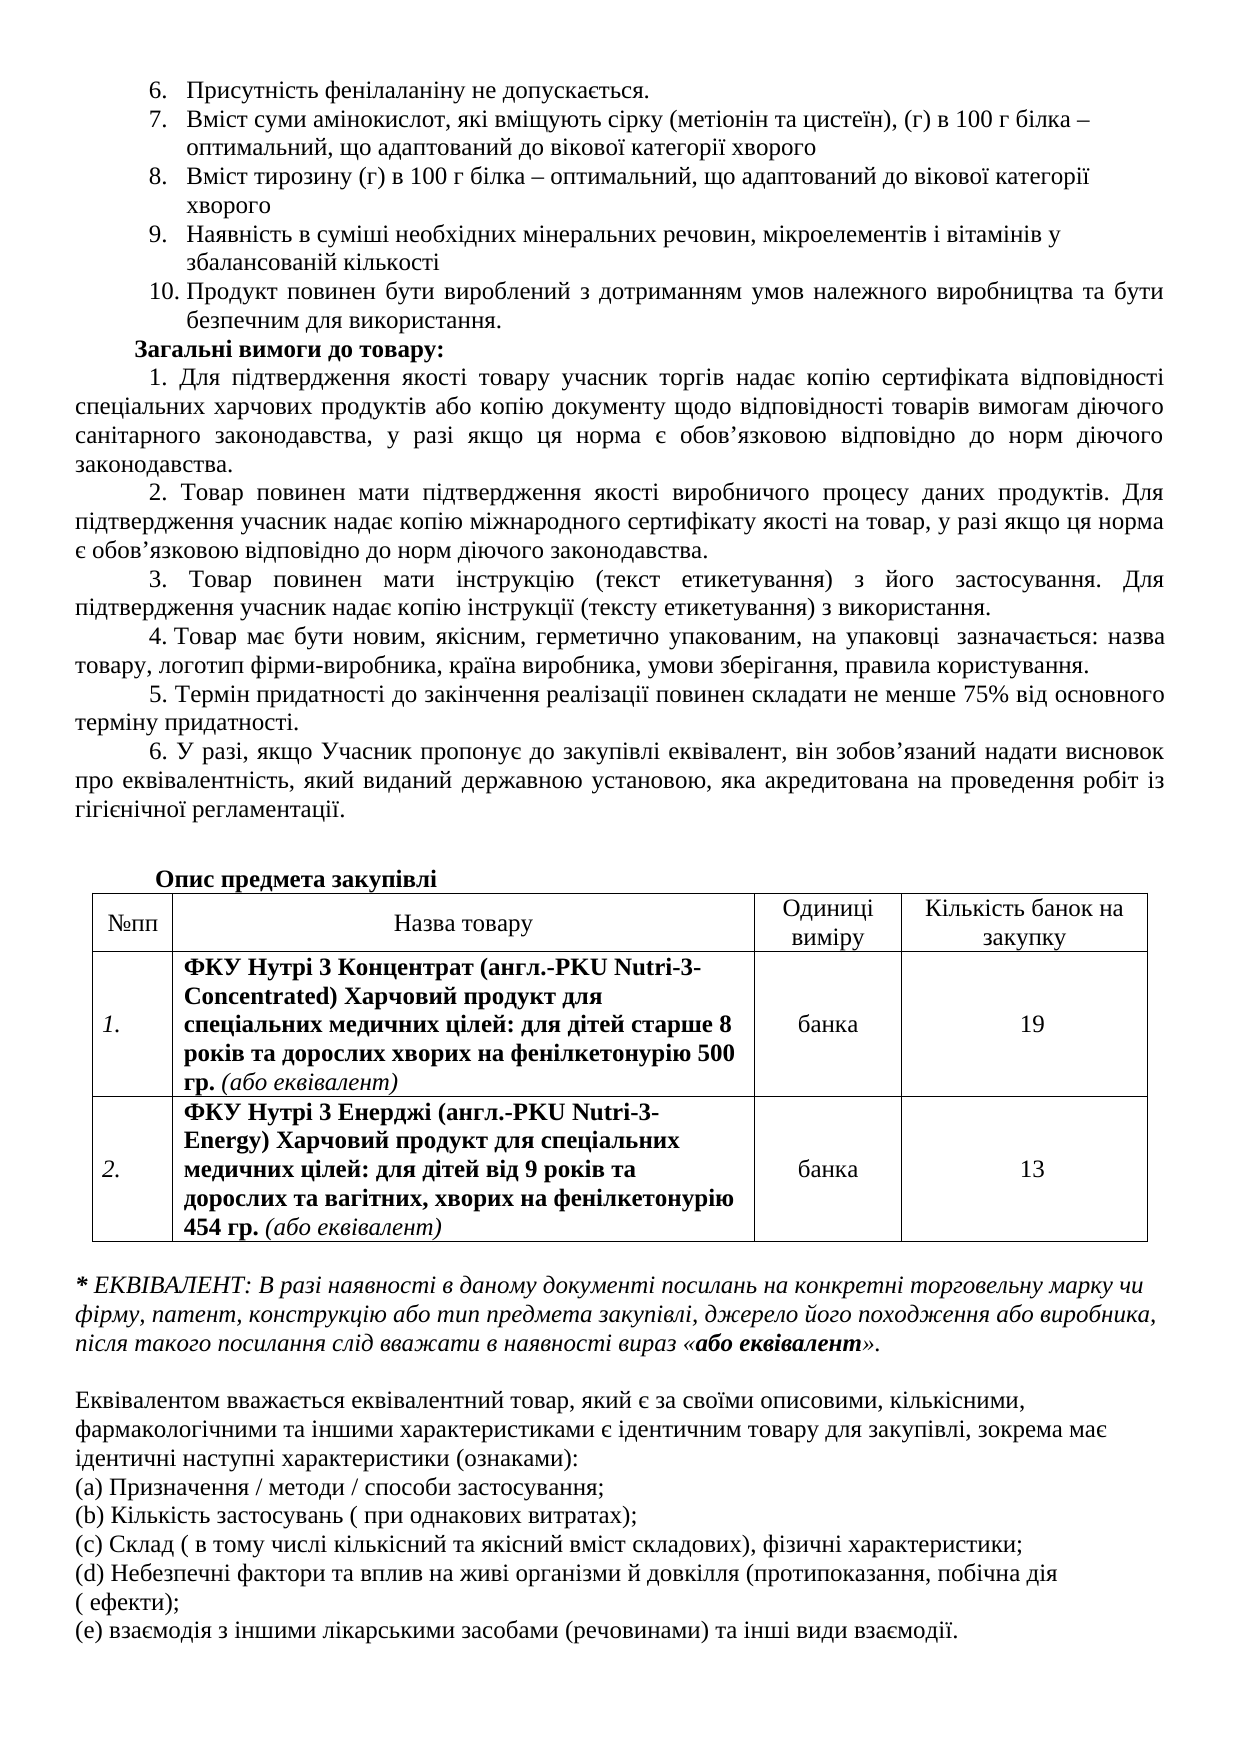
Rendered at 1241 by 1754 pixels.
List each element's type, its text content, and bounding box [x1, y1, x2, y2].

table_cell 19 [902, 952, 1147, 1096]
table_cell банка [755, 1097, 901, 1241]
list Вміст суми амінокислот, які вміщують сірку (метіонін та цистеїн), (г) в 100 г білка – оптимальний, що адаптований до вікової категорії хворого [149, 104, 1165, 161]
text (a) Призначення / методи / способи застосування; [75, 1472, 1165, 1500]
text Еквівалентом вважається еквівалентний товар, який є за своїми описовими, кількісними, фармакологічними та іншими характеристиками є ідентичним товару для закупівлі, зокрема має ідентичні наступні характеристики (ознаками): [75, 1385, 1165, 1472]
text Опис предмета закупівлі [75, 864, 1165, 892]
text 3. Товар повинен мати інструкцію (текст етикетування) з його застосування. Для підтвердження учасник надає копію інструкції (тексту етикетування) з використання. [75, 564, 1165, 621]
table_header Назва товару [173, 894, 754, 951]
table_cell ФКУ Нутрі 3 Концентрат (англ.-PKU Nutri-3-Concentrated) Харчовий продукт для спеціальних медичних цілей: для дітей старше 8 років та дорослих хворих на фенілкетонурію 500 гр. (або еквівалент) [173, 952, 754, 1096]
table_cell банка [755, 952, 901, 1096]
list Наявність в суміші необхідних мінеральних речовин, мікроелементів і вітамінів у збалансованій кількості [149, 219, 1165, 276]
text 2. Товар повинен мати підтвердження якості виробничого процесу даних продуктів. Для підтвердження учасник надає копію міжнародного сертифікату якості на товар, у разі якщо ця норма є обов’язковою відповідно до норм діючого законодавства. [75, 477, 1165, 564]
list Вміст тирозину (г) в 100 г білка – оптимальний, що адаптований до вікової категорії хворого [149, 161, 1165, 219]
text 1. Для підтвердження якості товару учасник торгів надає копію сертифіката відповідності спеціальних харчових продуктів або копію документу щодо відповідності товарів вимогам діючого санітарного законодавства, у разі якщо ця норма є обов’язковою відповідно до норм діючого законодавства. [75, 362, 1165, 477]
text Загальні вимоги до товару: [90, 334, 1165, 362]
list Присутність фенілаланіну не допускається. [149, 75, 1165, 104]
table_cell 13 [902, 1097, 1147, 1241]
text (c) Склад ( в тому числі кількісний та якісний вміст складових), фізичні характеристики; [75, 1529, 1165, 1558]
list Продукт повинен бути вироблений з дотриманням умов належного виробництва та бути безпечним для використання. [149, 276, 1165, 334]
text (b) Кількість застосувань ( при однакових витратах); [75, 1500, 1165, 1529]
table_cell [93, 1097, 172, 1241]
table_header Кількість банок на закупку [902, 894, 1147, 951]
text 4. Товар має бути новим, якісним, герметично упакованим, на упаковці зазначається: назва товару, логотип фірми-виробника, країна виробника, умови зберігання, правила користування. [75, 621, 1165, 679]
text (e) взаємодія з іншими лікарськими засобами (речовинами) та інші види взаємодії. [75, 1615, 1165, 1644]
text (d) Небезпечні фактори та вплив на живі організми й довкілля (протипоказання, побічна дія ( ефекти); [75, 1558, 1165, 1615]
text 6. У разі, якщо Учасник пропонує до закупівлі еквівалент, він зобов’язаний надати висновок про еквівалентність, який виданий державною установою, яка акредитована на проведення робіт із гігієнічної регламентації. [75, 736, 1165, 822]
text 5. Термін придатності до закінчення реалізації повинен складати не менше 75% від основного терміну придатності. [75, 679, 1165, 736]
text * ЕКВІВАЛЕНТ: В разі наявності в даному документі посилань на конкретні торговельну марку чи фірму, патент, конструкцію або тип предмета закупівлі, джерело його походження або виробника, після такого посилання слід вважати в наявності вираз «або еквівалент». [75, 1270, 1165, 1357]
table_cell ФКУ Нутрі 3 Енерджі (англ.-PKU Nutri-3-Energy) Харчовий продукт для спеціальних медичних цілей: для дітей від 9 років та дорослих та вагітних, хворих на фенілкетонурію 454 гр. (або еквівалент) [173, 1097, 754, 1241]
table_cell [93, 952, 172, 1096]
table_header Одиниці виміру [755, 894, 901, 951]
table_header №пп [93, 894, 172, 951]
